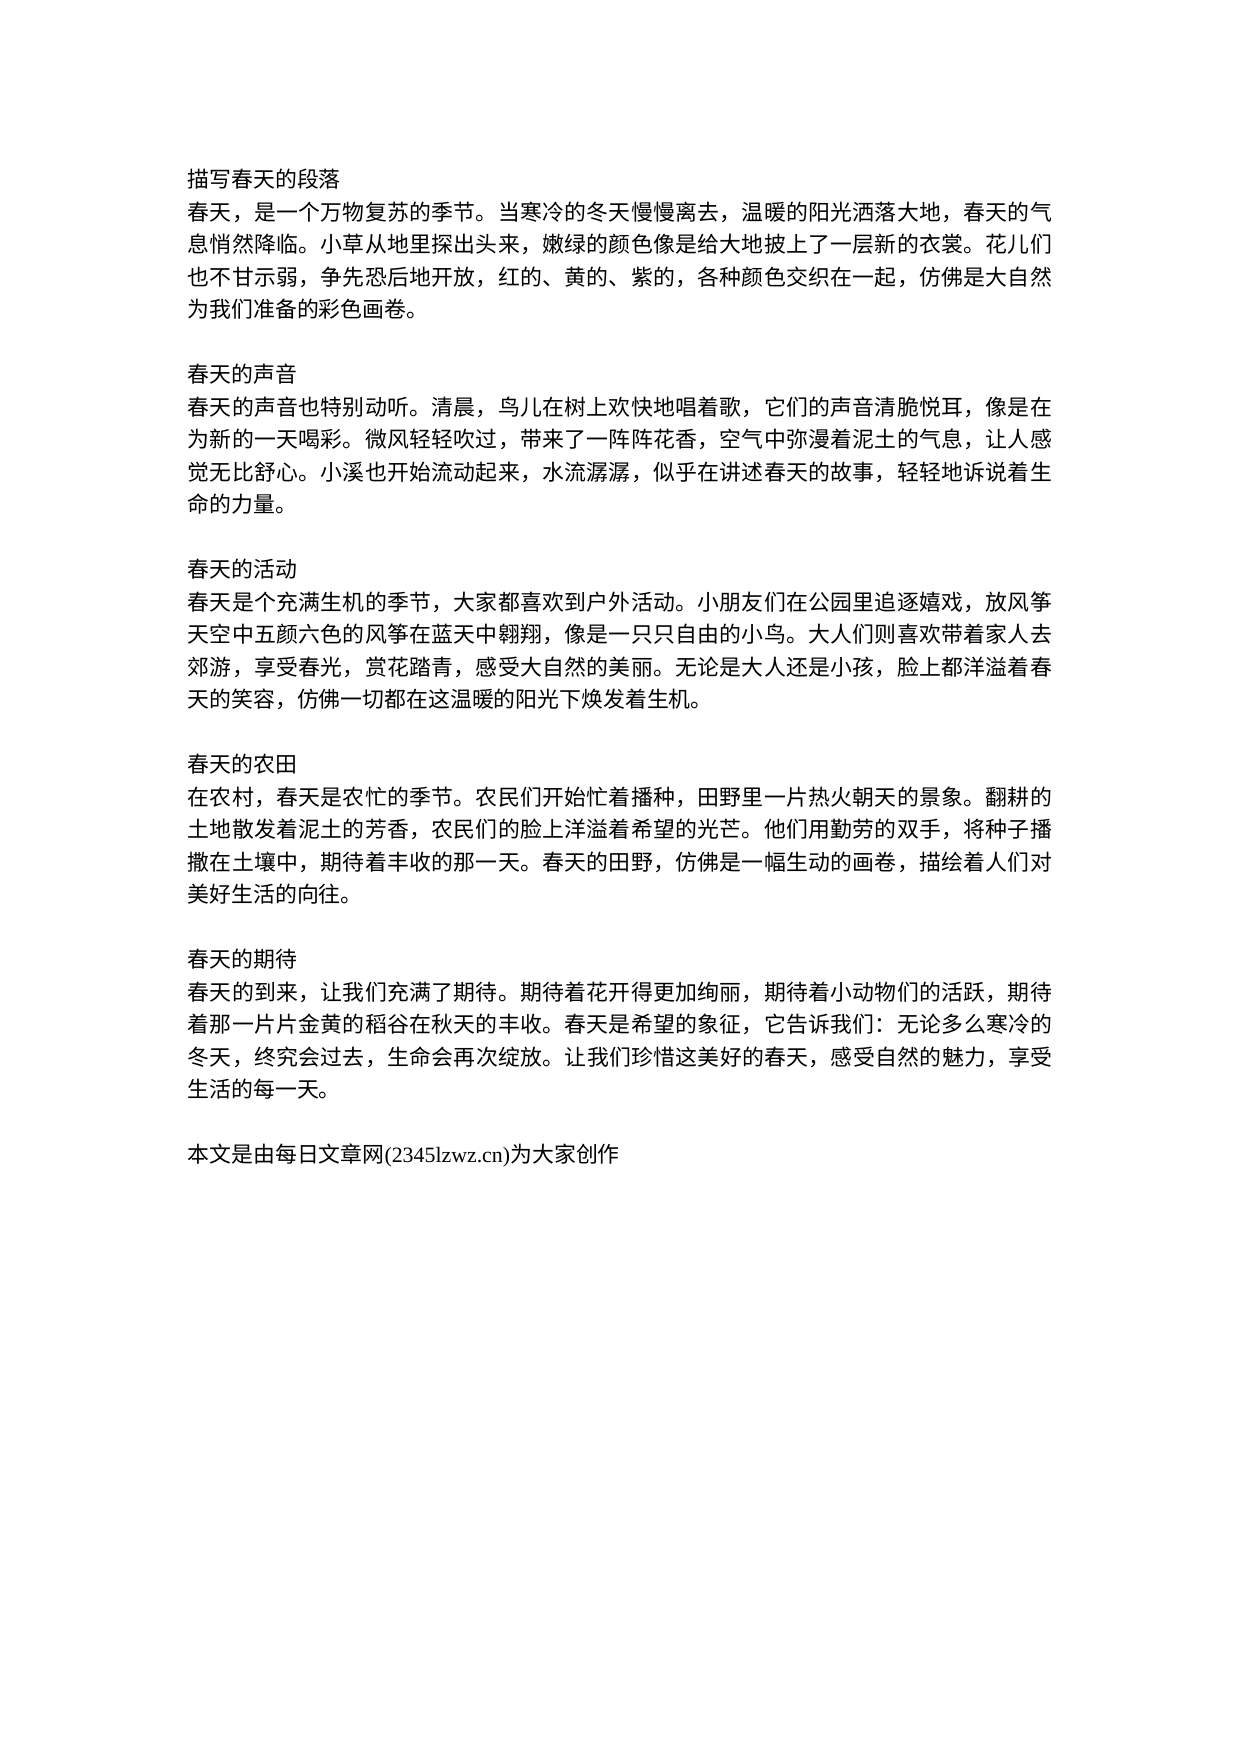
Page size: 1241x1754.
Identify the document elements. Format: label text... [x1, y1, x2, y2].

text 本文是由每日文章网(2345lzwz.cn)为大家创作 [187, 1137, 1053, 1169]
text 春天，是一个万物复苏的季节。当寒冷的冬天慢慢离去，温暖的阳光洒落大地，春天的气息悄然降临。小草从地里探出头来，嫩绿的颜色像是给大地披上了一层新的衣裳。花儿们也不甘示弱，争先恐后地开放，红的、黄的、紫的，各种颜色交织在一起，仿佛是大自然为我们准备的彩色画卷。 [187, 194, 1053, 324]
text 春天的到来，让我们充满了期待。期待着花开得更加绚丽，期待着小动物们的活跃，期待着那一片片金黄的稻谷在秋天的丰收。春天是希望的象征，它告诉我们：无论多么寒冷的冬天，终究会过去，生命会再次绽放。让我们珍惜这美好的春天，感受自然的魅力，享受生活的每一天。 [187, 974, 1053, 1104]
text 春天的期待 [187, 942, 1053, 974]
text 春天的活动 [187, 552, 1053, 584]
text 春天的声音也特别动听。清晨，鸟儿在树上欢快地唱着歌，它们的声音清脆悦耳，像是在为新的一天喝彩。微风轻轻吹过，带来了一阵阵花香，空气中弥漫着泥土的气息，让人感觉无比舒心。小溪也开始流动起来，水流潺潺，似乎在讲述春天的故事，轻轻地诉说着生命的力量。 [187, 389, 1053, 519]
text 描写春天的段落 [187, 162, 1053, 194]
text 春天的声音 [187, 357, 1053, 389]
text 在农村，春天是农忙的季节。农民们开始忙着播种，田野里一片热火朝天的景象。翻耕的土地散发着泥土的芳香，农民们的脸上洋溢着希望的光芒。他们用勤劳的双手，将种子播撒在土壤中，期待着丰收的那一天。春天的田野，仿佛是一幅生动的画卷，描绘着人们对美好生活的向往。 [187, 779, 1053, 909]
text 春天的农田 [187, 747, 1053, 779]
text 春天是个充满生机的季节，大家都喜欢到户外活动。小朋友们在公园里追逐嬉戏，放风筝，天空中五颜六色的风筝在蓝天中翱翔，像是一只只自由的小鸟。大人们则喜欢带着家人去郊游，享受春光，赏花踏青，感受大自然的美丽。无论是大人还是小孩，脸上都洋溢着春天的笑容，仿佛一切都在这温暖的阳光下焕发着生机。 [187, 584, 1053, 714]
